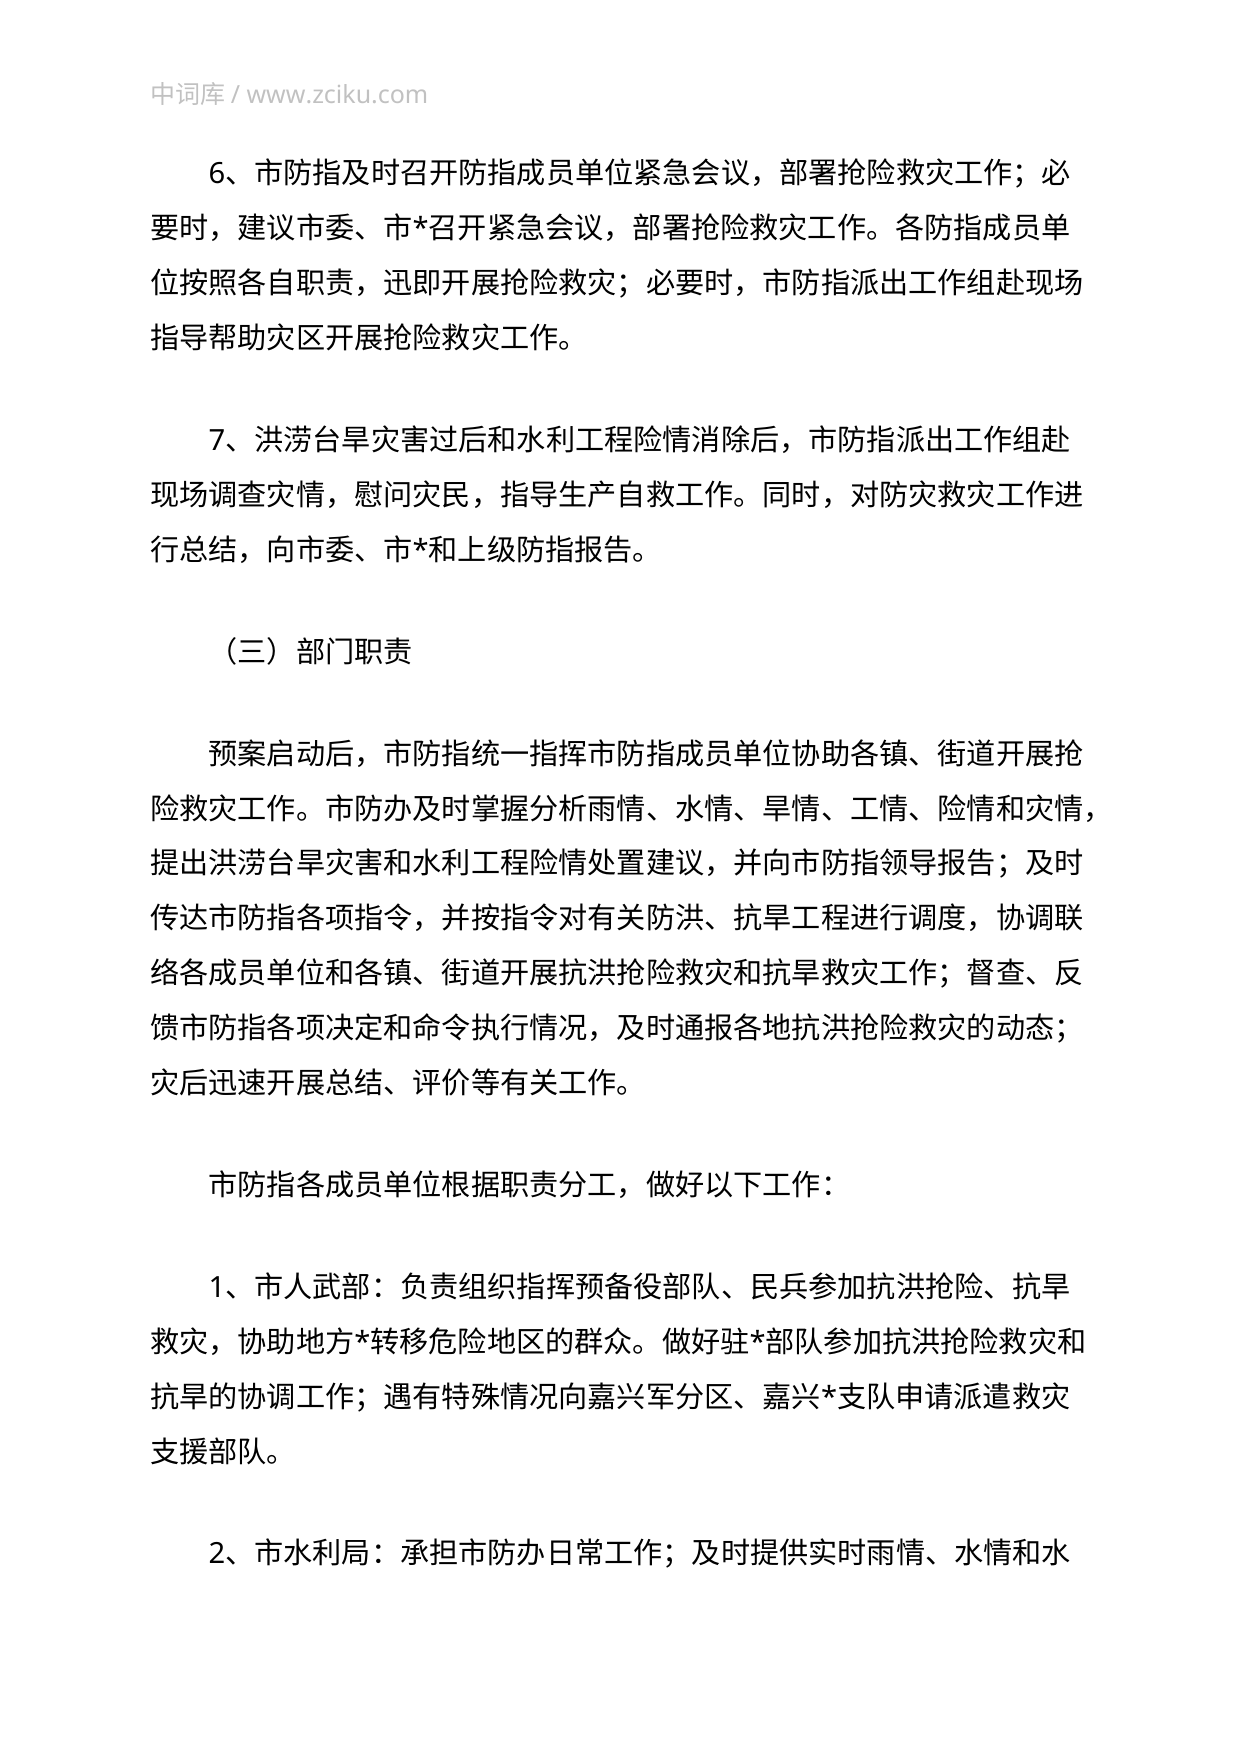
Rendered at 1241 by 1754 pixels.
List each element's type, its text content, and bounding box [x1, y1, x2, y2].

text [150, 1530, 1090, 1572]
text 6、市防指及时召开防指成员单位紧急会议，部署抢险救灾工作；必要时，建议市委、市*召开紧急会议，部署抢险救灾工作。各防指成员单位按照各自职责，迅即开展抢险救灾；必要时，市防指派出工作组赴现场指导帮助灾区开展抢险救灾工作。 [150, 150, 1090, 357]
text （三）部门职责 [150, 628, 1090, 671]
text 预案启动后，市防指统一指挥市防指成员单位协助各镇、街道开展抢险救灾工作。市防办及时掌握分析雨情、水情、旱情、工情、险情和灾情，提出洪涝台旱灾害和水利工程险情处置建议，并向市防指领导报告；及时传达市防指各项指令，并按指令对有关防洪、抗旱工程进行调度，协调联络各成员单位和各镇、街道开展抗洪抢险救灾和抗旱救灾工作；督查、反馈市防指各项决定和命令执行情况，及时通报各地抗洪抢险救灾的动态；灾后迅速开展总结、评价等有关工作。 [150, 730, 1090, 1102]
text 市防指各成员单位根据职责分工，做好以下工作： [150, 1161, 1090, 1204]
text 7、洪涝台旱灾害过后和水利工程险情消除后，市防指派出工作组赴现场调查灾情，慰问灾民，指导生产自救工作。同时，对防灾救灾工作进行总结，向市委、市*和上级防指报告。 [150, 417, 1090, 569]
text 1、市人武部：负责组织指挥预备役部队、民兵参加抗洪抢险、抗旱救灾，协助地方*转移危险地区的群众。做好驻*部队参加抗洪抢险救灾和抗旱的协调工作；遇有特殊情况向嘉兴军分区、嘉兴*支队申请派遣救灾支援部队。 [150, 1263, 1090, 1471]
